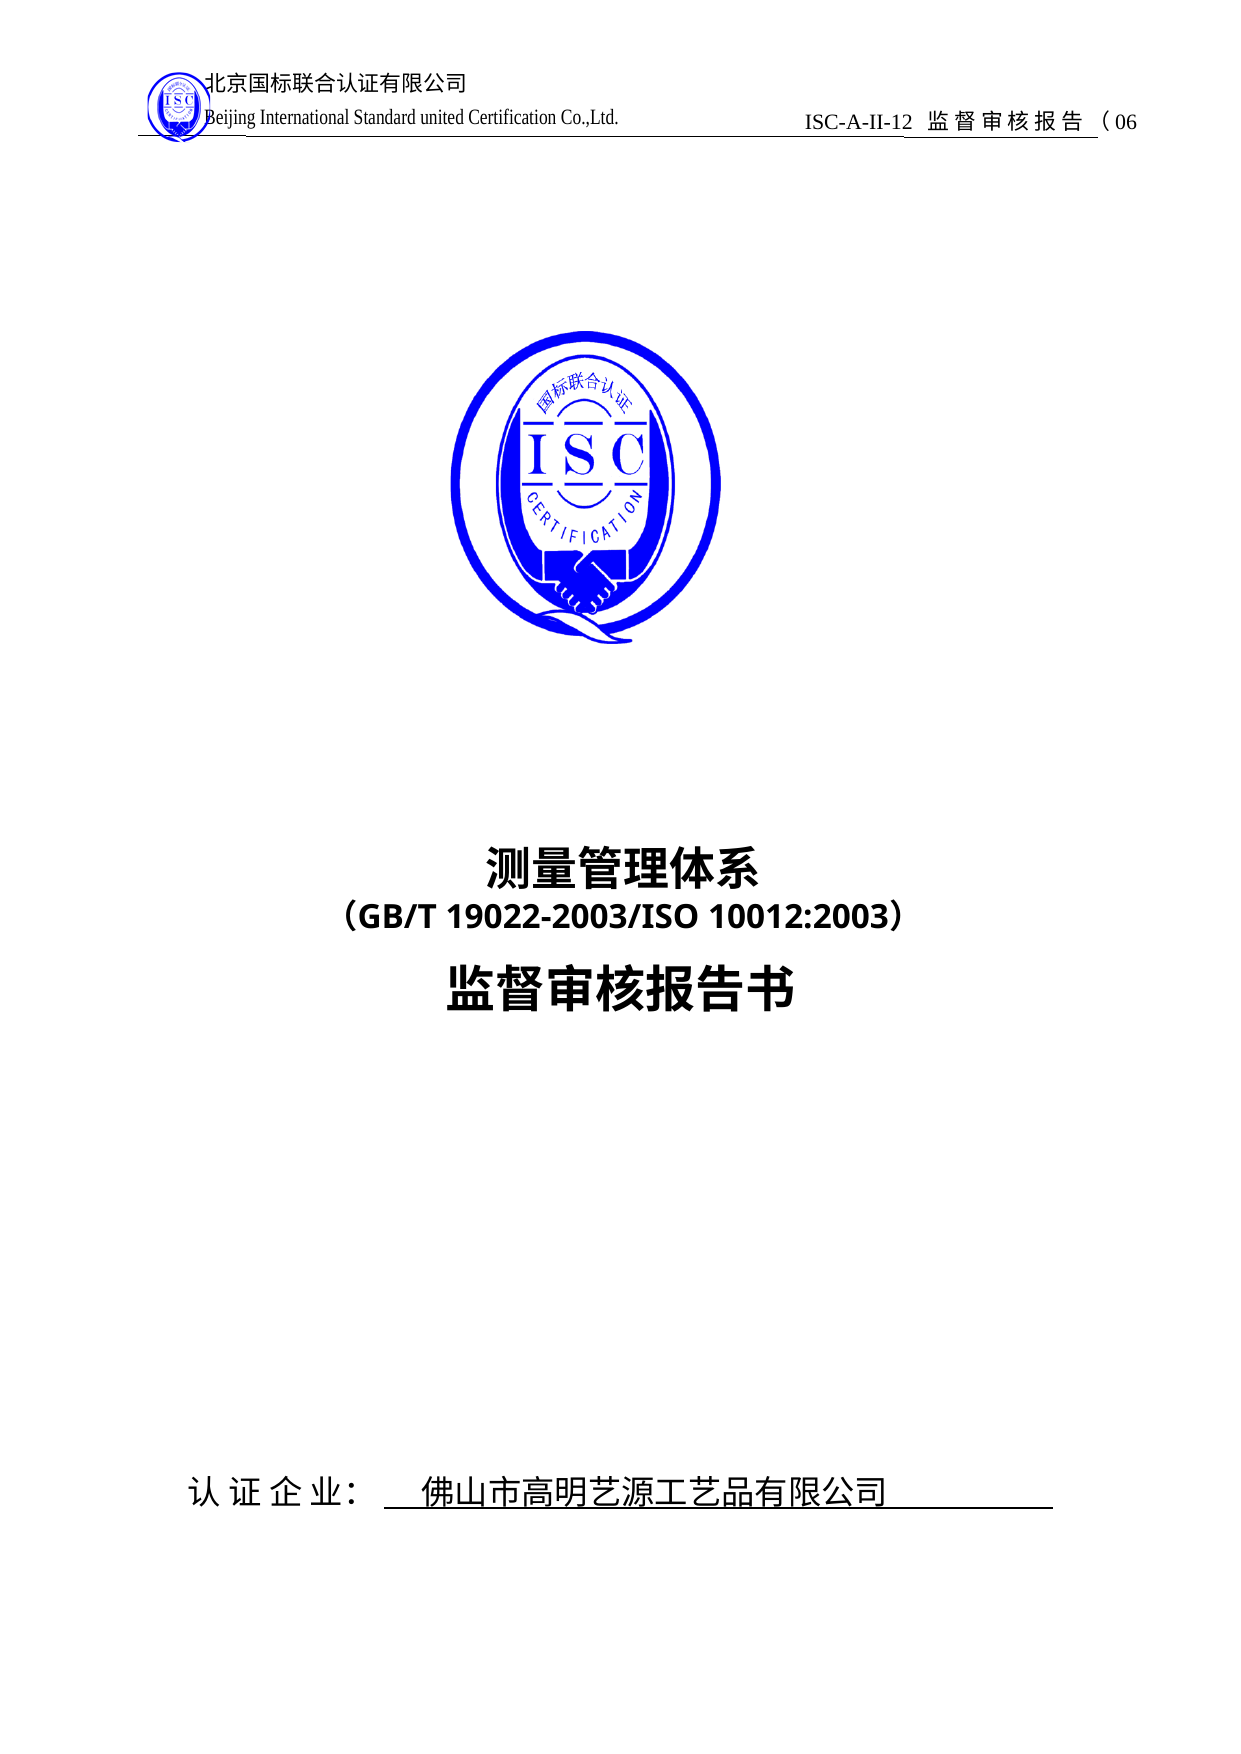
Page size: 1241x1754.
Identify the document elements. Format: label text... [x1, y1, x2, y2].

text （GB/T 19022-2003/ISO 10012:2003） [187, 896, 1053, 937]
text 测量管理体系 [187, 843, 1053, 896]
text 监督审核报告书 [187, 937, 1053, 1035]
picture [450, 331, 732, 644]
text 认 证 企 业： 佛山市高明艺源工艺品有限公司 [187, 1457, 1053, 1522]
picture [146, 72, 210, 141]
